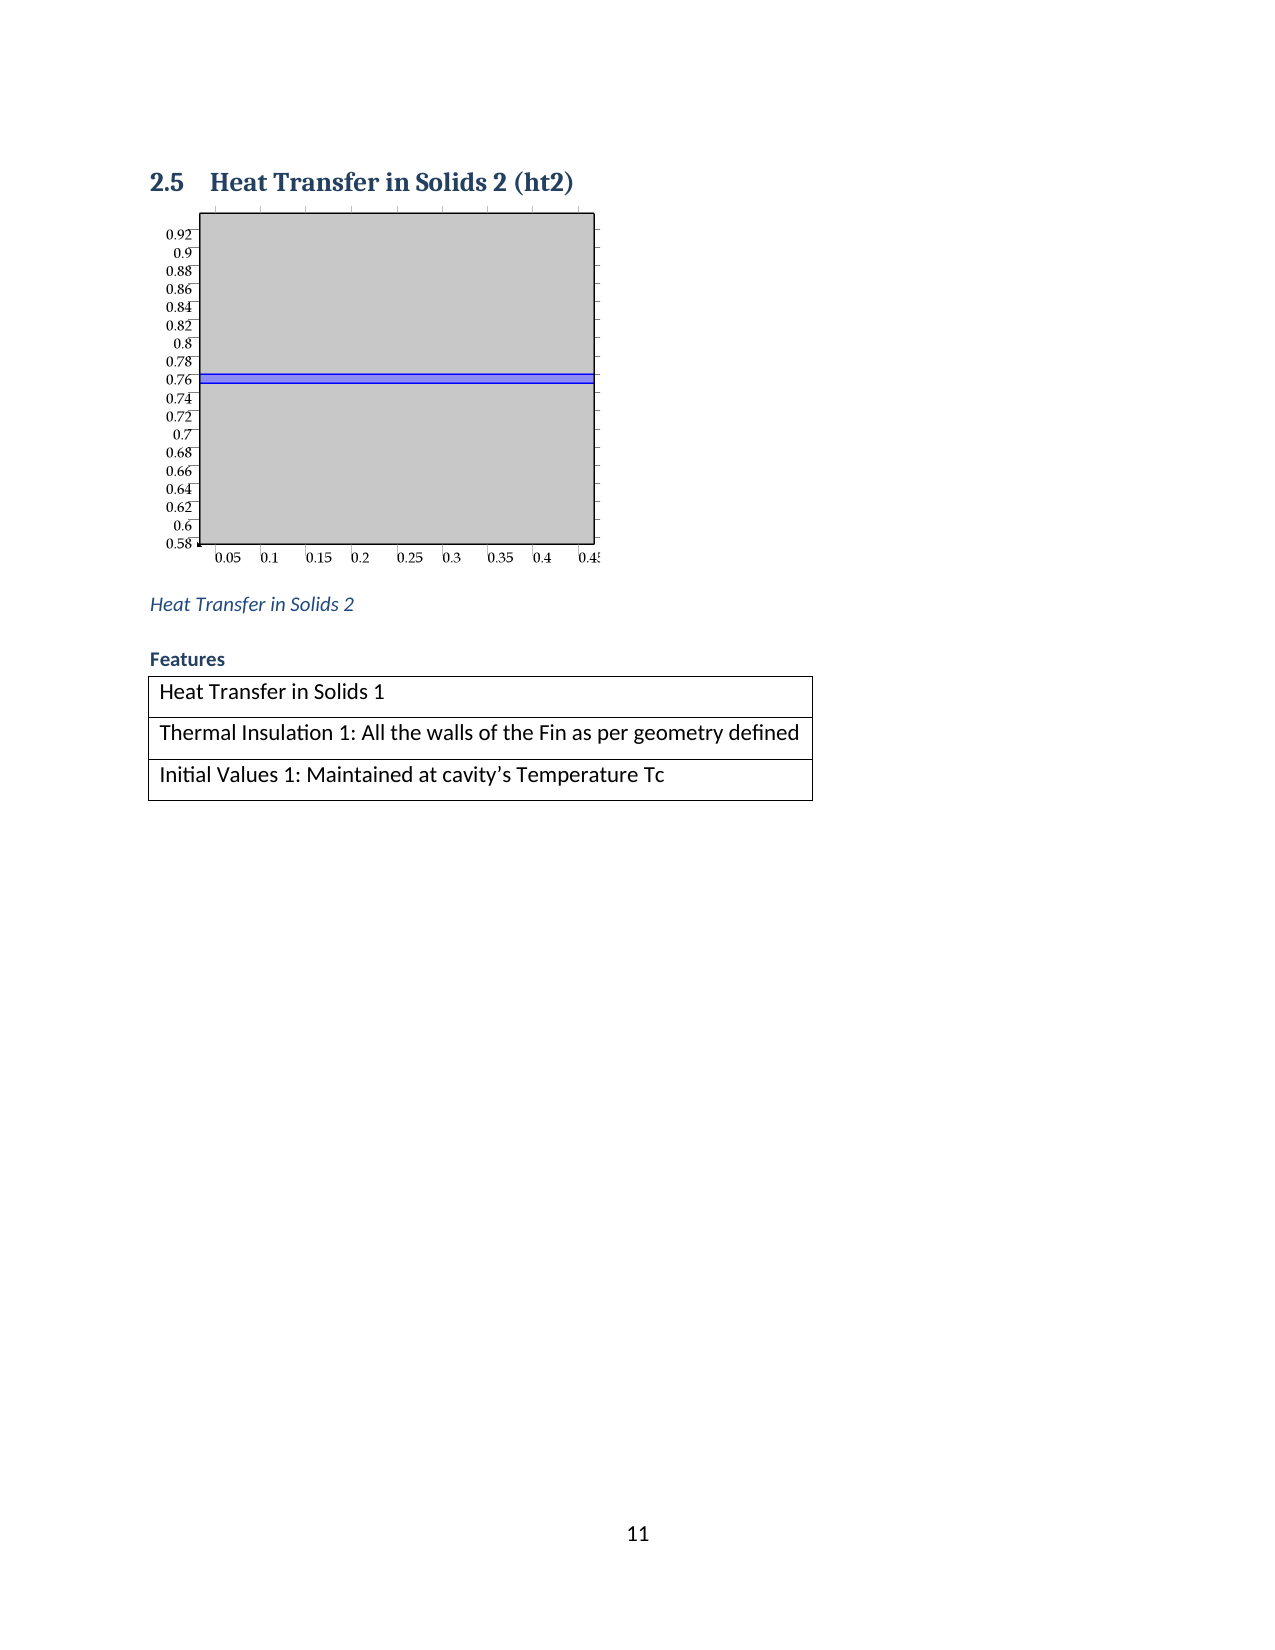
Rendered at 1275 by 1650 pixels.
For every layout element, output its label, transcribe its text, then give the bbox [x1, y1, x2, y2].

table_header Heat Transfer in Solids 1 [149, 677, 812, 717]
table_cell Thermal Insulation 1: All the walls of the Fin as per geometry defined [149, 718, 812, 759]
text Features [150, 646, 1125, 672]
text Heat Transfer in Solids 2 [150, 592, 1125, 617]
subtitle Heat Transfer in Solids 2 (ht2) [150, 167, 1125, 198]
table_cell Initial Values 1: Maintained at cavity’s Temperature Tc [149, 760, 812, 800]
picture [150, 206, 600, 567]
